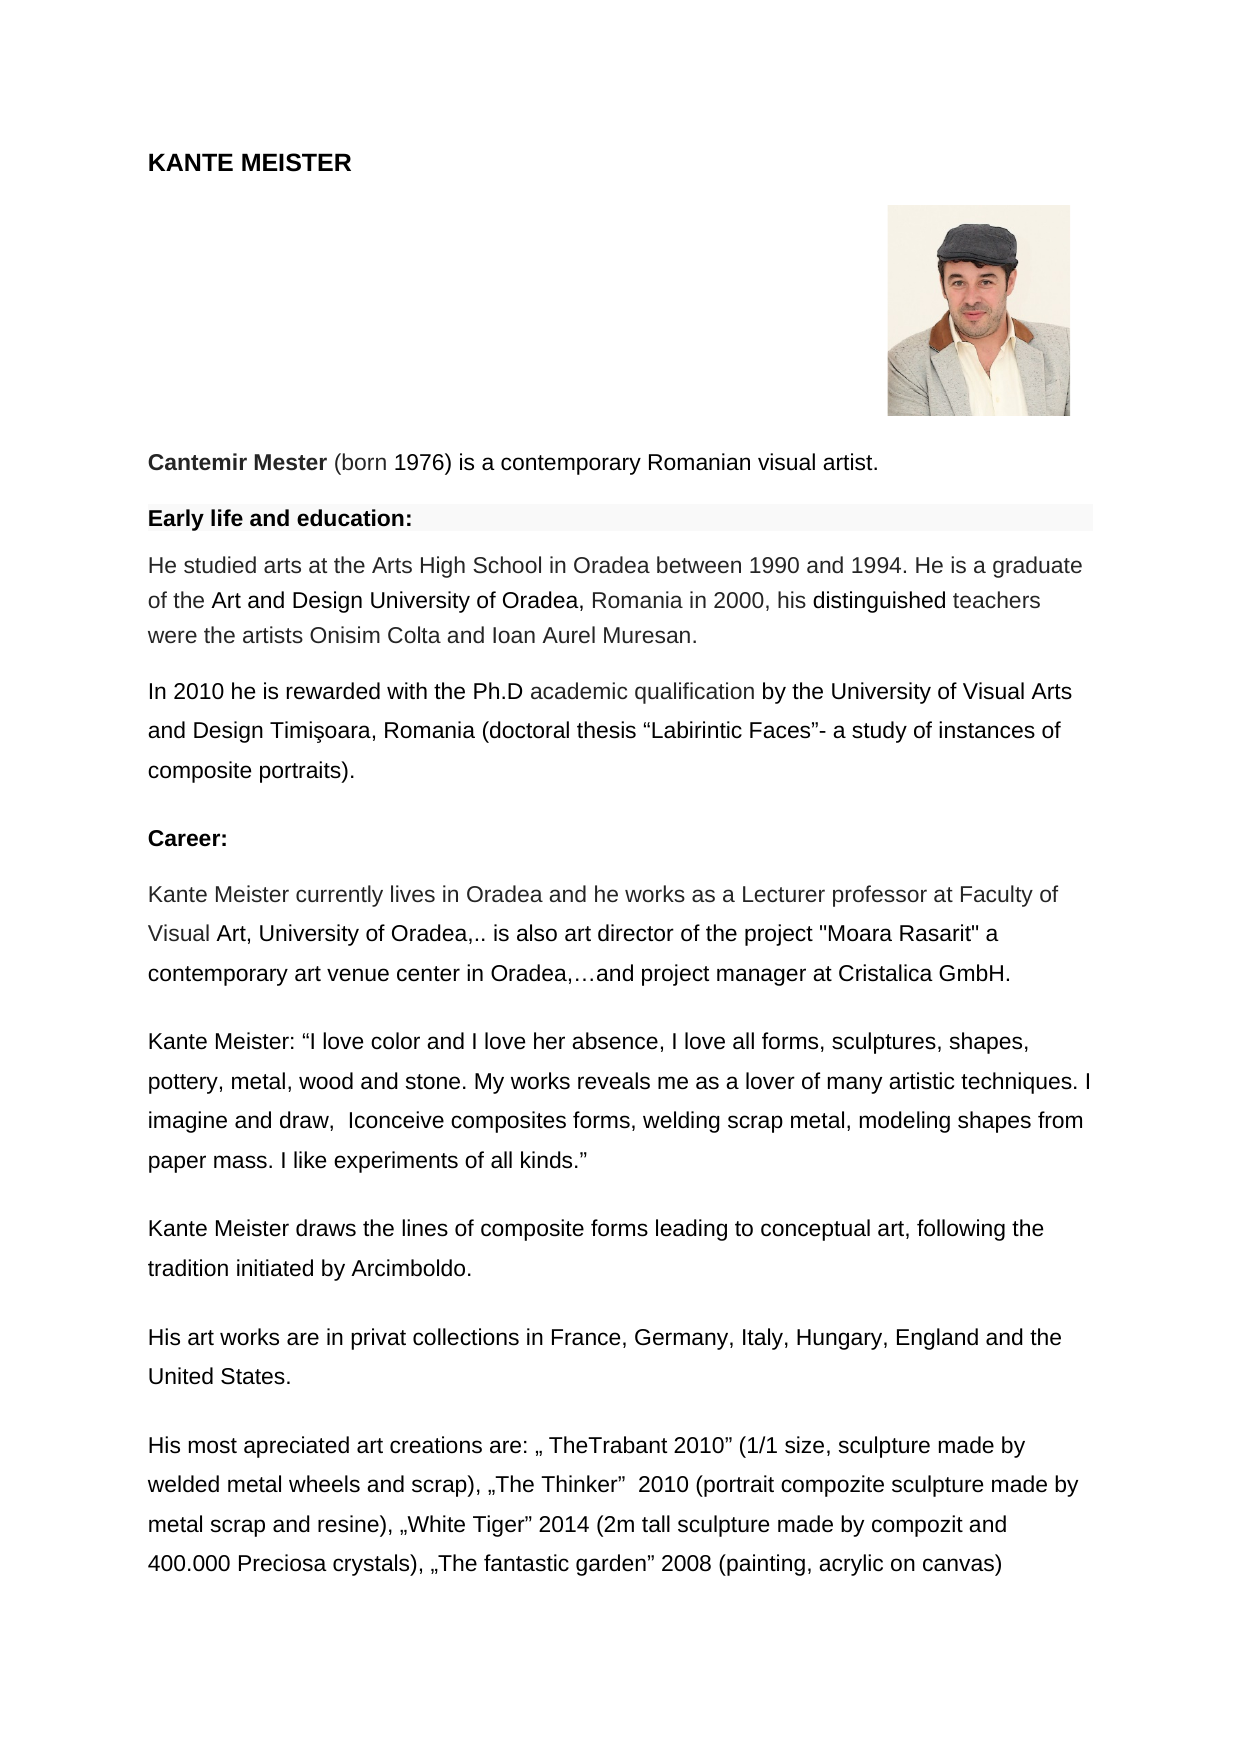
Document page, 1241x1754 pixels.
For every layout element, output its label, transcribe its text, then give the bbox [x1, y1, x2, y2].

text KANTE MEISTER [148, 148, 1093, 176]
text His most apreciated art creations are: „ TheTrabant 2010” (1/1 size, sculpture made by welded metal wheels and scrap), „The Thinker” 2010 (portrait compozite sculpture made by metal scrap and resine), „White Tiger” 2014 (2m tall sculpture made by compozit and 400.000 Preciosa crystals), „The fantastic garden” 2008 (painting, acrylic on canvas) [148, 1432, 1093, 1576]
text Kante Meister currently lives in Oradea and he works as a Lecturer professor at Faculty of Visual Art, University of Oradea,.. is also art director of the project "Moara Rasarit" a contemporary art venue center in Oradea,…and project manager at Cristalica GmbH. [148, 881, 1093, 986]
text He studied arts at the Arts High School in Oradea between 1990 and 1994. He is a graduate of the Art and Design University of Oradea, Romania in 2000, his distinguished teachers were the artists Onisim Colta and Ioan Aurel Muresan. [148, 543, 1093, 648]
picture [887, 205, 1071, 416]
text Cantemir Mester (born 1976) is a contemporary Romanian visual artist. [148, 449, 1093, 475]
text Career: [148, 825, 1093, 852]
text In 2010 he is rewarded with the Ph.D academic qualification by the University of Visual Arts and Design Timişoara, Romania (doctoral thesis “Labirintic Faces”- a study of instances of composite portraits). [148, 678, 1093, 783]
text His art works are in privat collections in France, Germany, Italy, Hungary, England and the United States. [148, 1323, 1093, 1389]
text Kante Meister draws the lines of composite forms leading to conceptual art, following the tradition initiated by Arcimboldo. [148, 1215, 1093, 1281]
text Kante Meister: “I love color and I love her absence, I love all forms, sculptures, shapes, pottery, metal, wood and stone. My works reveals me as a lover of many artistic techniques. I imagine and draw, Iconceive composites forms, welding scrap metal, modeling shapes from paper mass. I like experiments of all kinds.” [148, 1028, 1093, 1173]
text Early life and education: [148, 504, 1093, 531]
